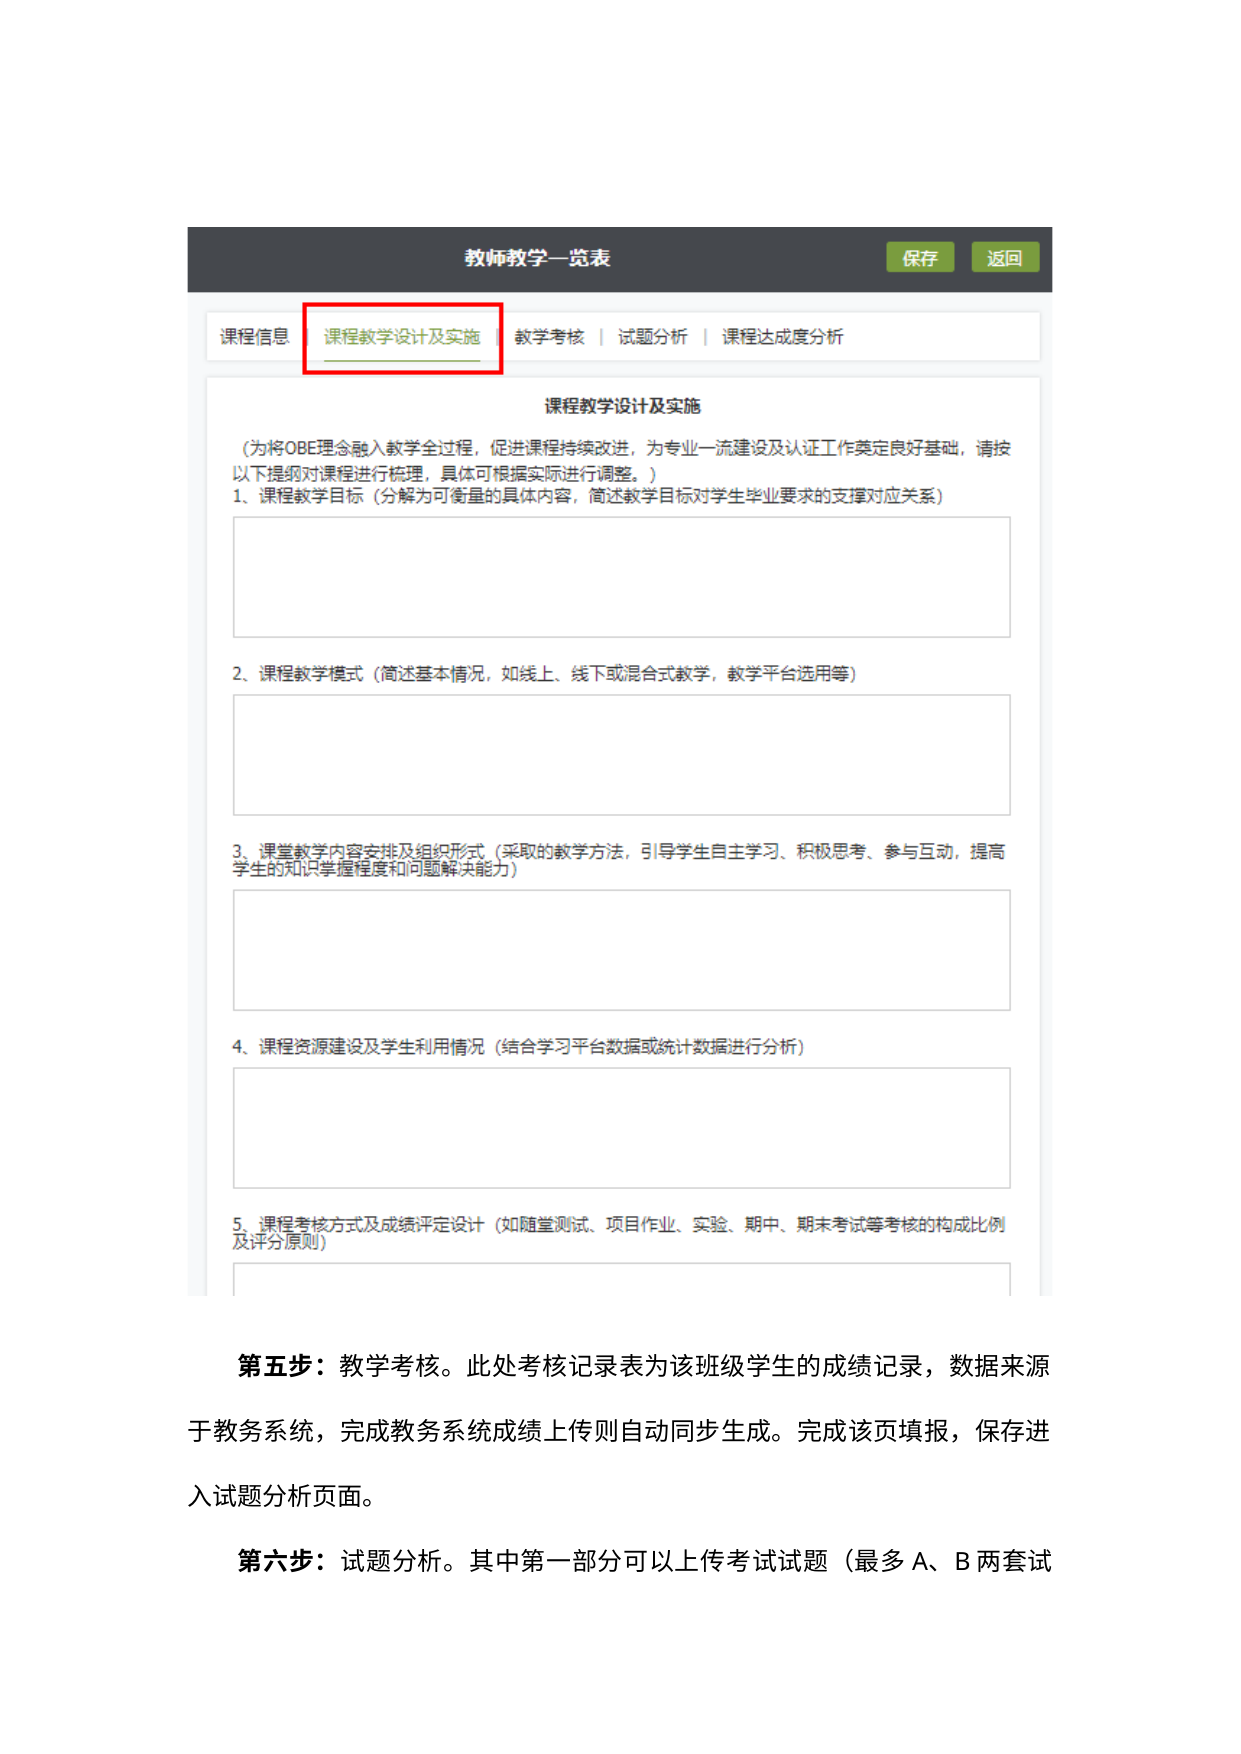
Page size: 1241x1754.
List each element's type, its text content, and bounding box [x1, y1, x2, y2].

picture [187, 227, 1053, 1296]
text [187, 1527, 1053, 1592]
text 第五步：教学考核。此处考核记录表为该班级学生的成绩记录，数据来源于教务系统，完成教务系统成绩上传则自动同步生成。完成该页填报，保存进入试题分析页面。 [187, 1332, 1053, 1527]
